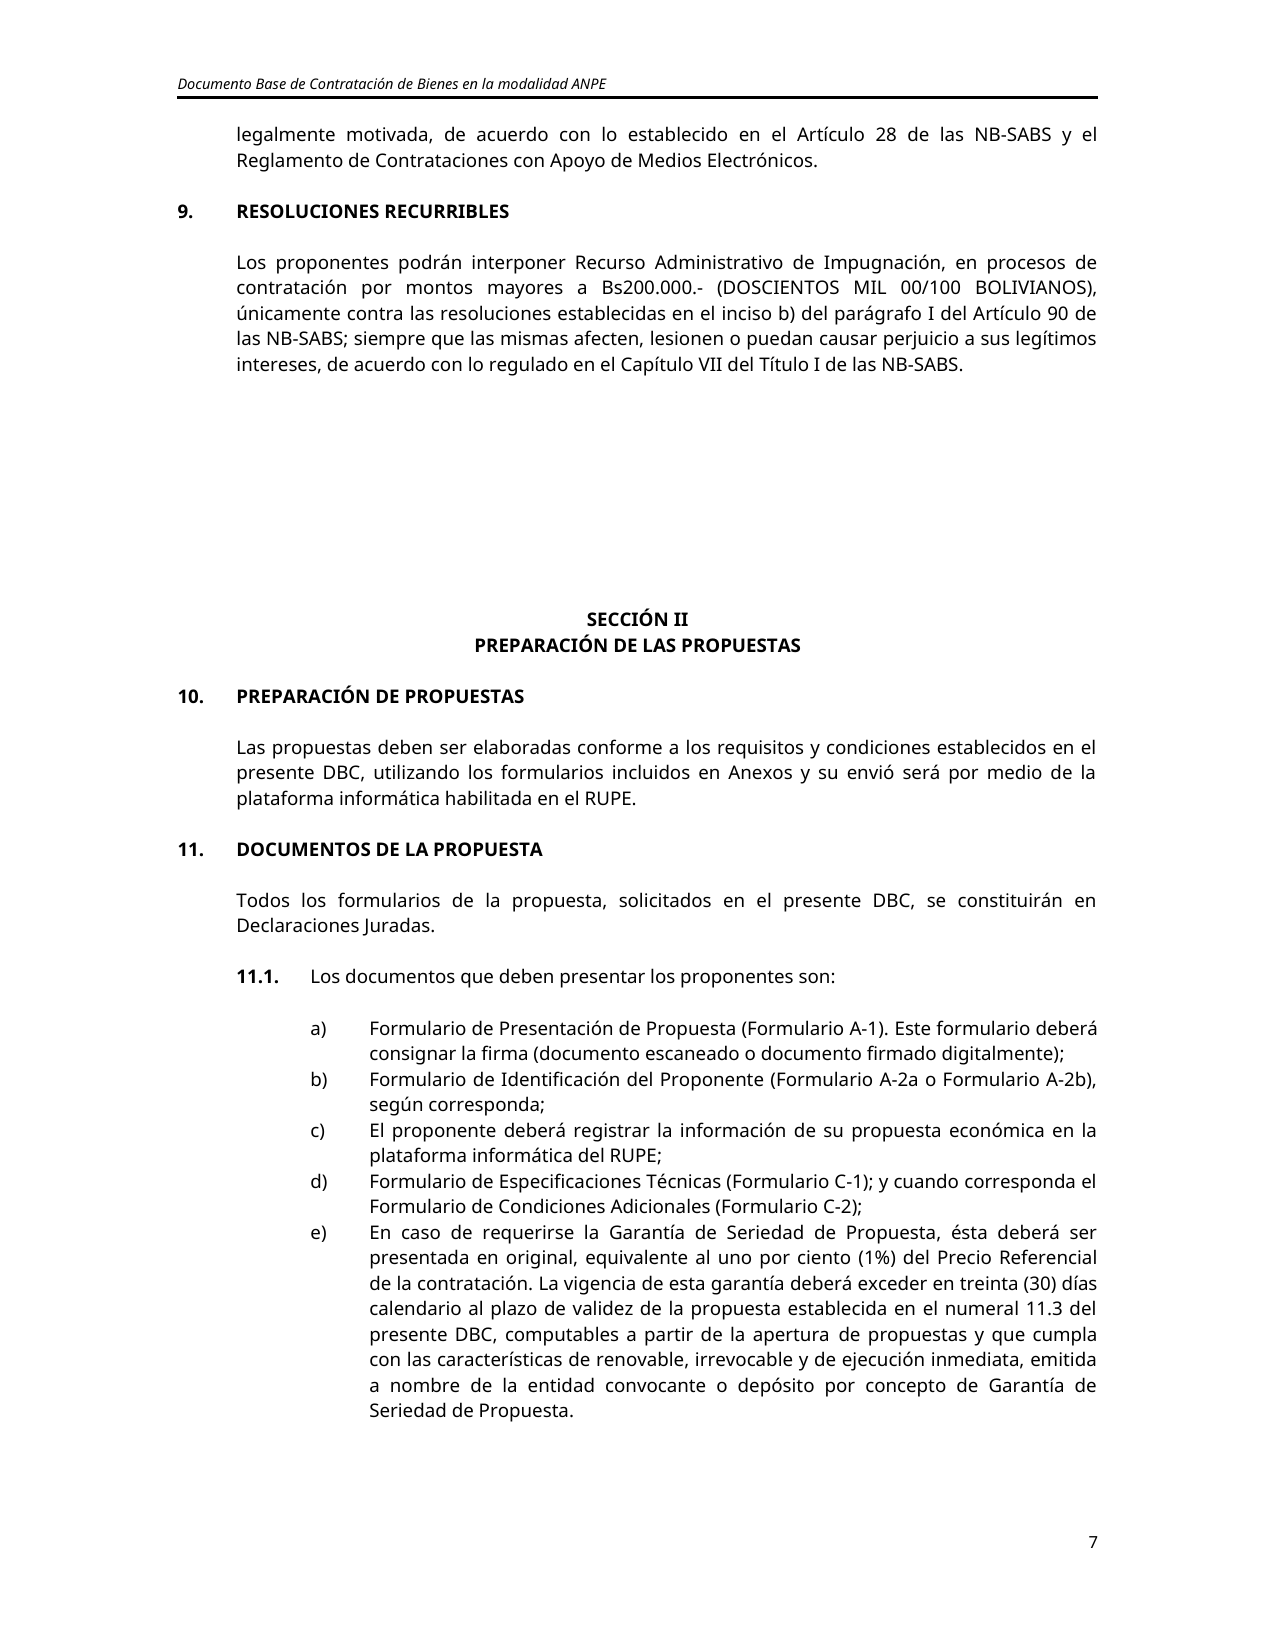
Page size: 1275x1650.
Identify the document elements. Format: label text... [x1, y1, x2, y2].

subtitle DOCUMENTOS de la propuesta [177, 836, 1098, 862]
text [177, 122, 1098, 173]
list El proponente deberá registrar la información de su propuesta económica en la plataforma informática del RUPE; [310, 1117, 1098, 1168]
text Los proponentes podrán interponer Recurso Administrativo de Impugnación, en procesos de contratación por montos mayores a Bs200.000.- (DOSCIENTOS MIL 00/100 BOLIVIANOS), únicamente contra las resoluciones establecidas en el inciso b) del parágrafo I del Artículo 90 de las NB-SABS; siempre que las mismas afecten, lesionen o puedan causar perjuicio a sus legítimos intereses, de acuerdo con lo regulado en el Capítulo VII del Título I de las NB-SABS. [177, 249, 1098, 377]
subtitle Los documentos que deben presentar los proponentes son: [236, 964, 1098, 989]
text PREPARACIÓN DE LAS PROPUESTAS [177, 632, 1098, 657]
list Formulario de Identificación del Proponente (Formulario A-2a o Formulario A-2b), según corresponda; [310, 1066, 1098, 1117]
text Las propuestas deben ser elaboradas conforme a los requisitos y condiciones establecidos en el presente DBC, utilizando los formularios incluidos en Anexos y su envió será por medio de la plataforma informática habilitada en el RUPE. [236, 734, 1098, 811]
list En caso de requerirse la Garantía de Seriedad de Propuesta, ésta deberá ser presentada en original, equivalente al uno por ciento (1%) del Precio Referencial de la contratación. La vigencia de esta garantía deberá exceder en treinta (30) días calendario al plazo de validez de la propuesta establecida en el numeral 11.3 del presente DBC, computables a partir de la apertura de propuestas y que cumpla con las características de renovable, irrevocable y de ejecución inmediata, emitida a nombre de la entidad convocante o depósito por concepto de Garantía de Seriedad de Propuesta. [310, 1219, 1098, 1423]
text SECCIÓN II [177, 606, 1098, 632]
subtitle RESOLUCIONES RECURRIBLES [177, 198, 1098, 224]
list Formulario de Especificaciones Técnicas (Formulario C-1); y cuando corresponda el Formulario de Condiciones Adicionales (Formulario C-2); [310, 1168, 1098, 1219]
subtitle PREPARACIÓN DE PROPUESTAS [177, 683, 1098, 708]
list Formulario de Presentación de Propuesta (Formulario A-1). Este formulario deberá consignar la firma (documento escaneado o documento firmado digitalmente); [310, 1015, 1098, 1066]
text Todos los formularios de la propuesta, solicitados en el presente DBC, se constituirán en Declaraciones Juradas. [236, 887, 1098, 938]
